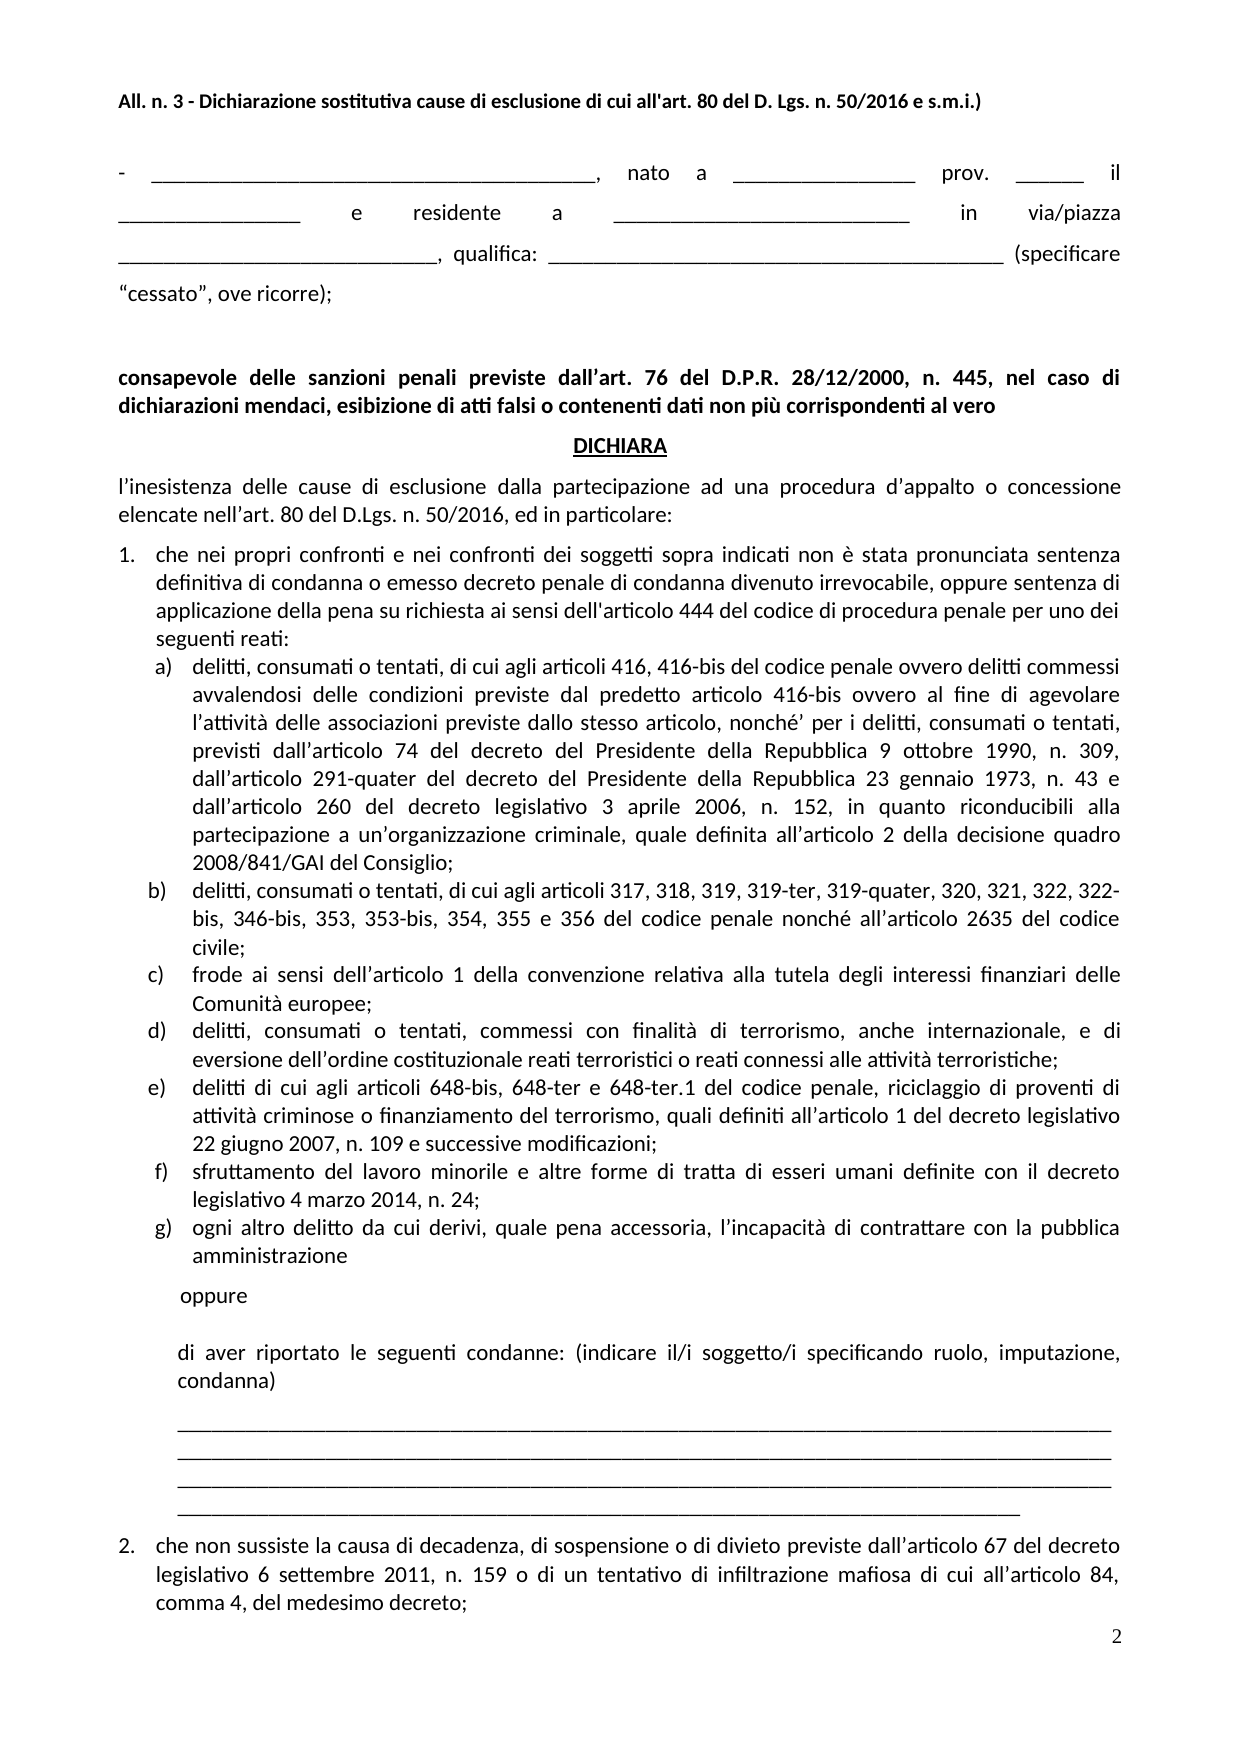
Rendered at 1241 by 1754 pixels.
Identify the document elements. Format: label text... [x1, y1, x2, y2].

text di aver riportato le seguenti condanne: (indicare il/i soggetto/i specificando ruolo, imputazione, condanna) [177, 1338, 1122, 1394]
text oppure [118, 1281, 1122, 1309]
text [118, 148, 1122, 310]
text l’inesistenza delle cause di esclusione dalla partecipazione ad una procedura d’appalto o concessione elencate nell’art. 80 del D.Lgs. n. 50/2016, ed in particolare: [118, 472, 1122, 528]
list ogni altro delitto da cui derivi, quale pena accessoria, l’incapacità di contrattare con la pubblica amministrazione [154, 1213, 1122, 1269]
text ________________________________________________________________________________________________________________________________________________________________________________________________________________________________________________________________________________________________________________________________ [177, 1407, 1122, 1519]
list delitti, consumati o tentati, commessi con finalità di terrorismo, anche internazionale, e di eversione dell’ordine costituzionale reati terroristici o reati connessi alle attività terroristiche; [148, 1017, 1122, 1073]
list delitti, consumati o tentati, di cui agli articoli 416, 416-bis del codice penale ovvero delitti commessi avvalendosi delle condizioni previste dal predetto articolo 416-bis ovvero al fine di agevolare l’attività delle associazioni previste dallo stesso articolo, nonché’ per i delitti, consumati o tentati, previsti dall’articolo 74 del decreto del Presidente della Repubblica 9 ottobre 1990, n. 309, dall’articolo 291-quater del decreto del Presidente della Repubblica 23 gennaio 1973, n. 43 e dall’articolo 260 del decreto legislativo 3 aprile 2006, n. 152, in quanto riconducibili alla partecipazione a un’organizzazione criminale, quale definita all’articolo 2 della decisione quadro 2008/841/GAI del Consiglio; [154, 652, 1122, 877]
list delitti di cui agli articoli 648-bis, 648-ter e 648-ter.1 del codice penale, riciclaggio di proventi di attività criminose o finanziamento del terrorismo, quali definiti all’articolo 1 del decreto legislativo 22 giugno 2007, n. 109 e successive modificazioni; [148, 1073, 1122, 1157]
text DICHIARA [118, 431, 1122, 459]
list che non sussiste la causa di decadenza, di sospensione o di divieto previste dall’articolo 67 del decreto legislativo 6 settembre 2011, n. 159 o di un tentativo di infiltrazione mafiosa di cui all’articolo 84, comma 4, del medesimo decreto; [118, 1532, 1122, 1616]
list che nei propri confronti e nei confronti dei soggetti sopra indicati non è stata pronunciata sentenza definitiva di condanna o emesso decreto penale di condanna divenuto irrevocabile, oppure sentenza di applicazione della pena su richiesta ai sensi dell'articolo 444 del codice di procedura penale per uno dei seguenti reati: [118, 540, 1122, 652]
text consapevole delle sanzioni penali previste dall’art. 76 del D.P.R. 28/12/2000, n. 445, nel caso di dichiarazioni mendaci, esibizione di atti falsi o contenenti dati non più corrispondenti al vero [118, 363, 1122, 419]
list sfruttamento del lavoro minorile e altre forme di tratta di esseri umani definite con il decreto legislativo 4 marzo 2014, n. 24; [154, 1157, 1122, 1213]
list frode ai sensi dell’articolo 1 della convenzione relativa alla tutela degli interessi finanziari delle Comunità europee; [148, 961, 1122, 1017]
list delitti, consumati o tentati, di cui agli articoli 317, 318, 319, 319-ter, 319-quater, 320, 321, 322, 322-bis, 346-bis, 353, 353-bis, 354, 355 e 356 del codice penale nonché all’articolo 2635 del codice civile; [148, 877, 1122, 961]
